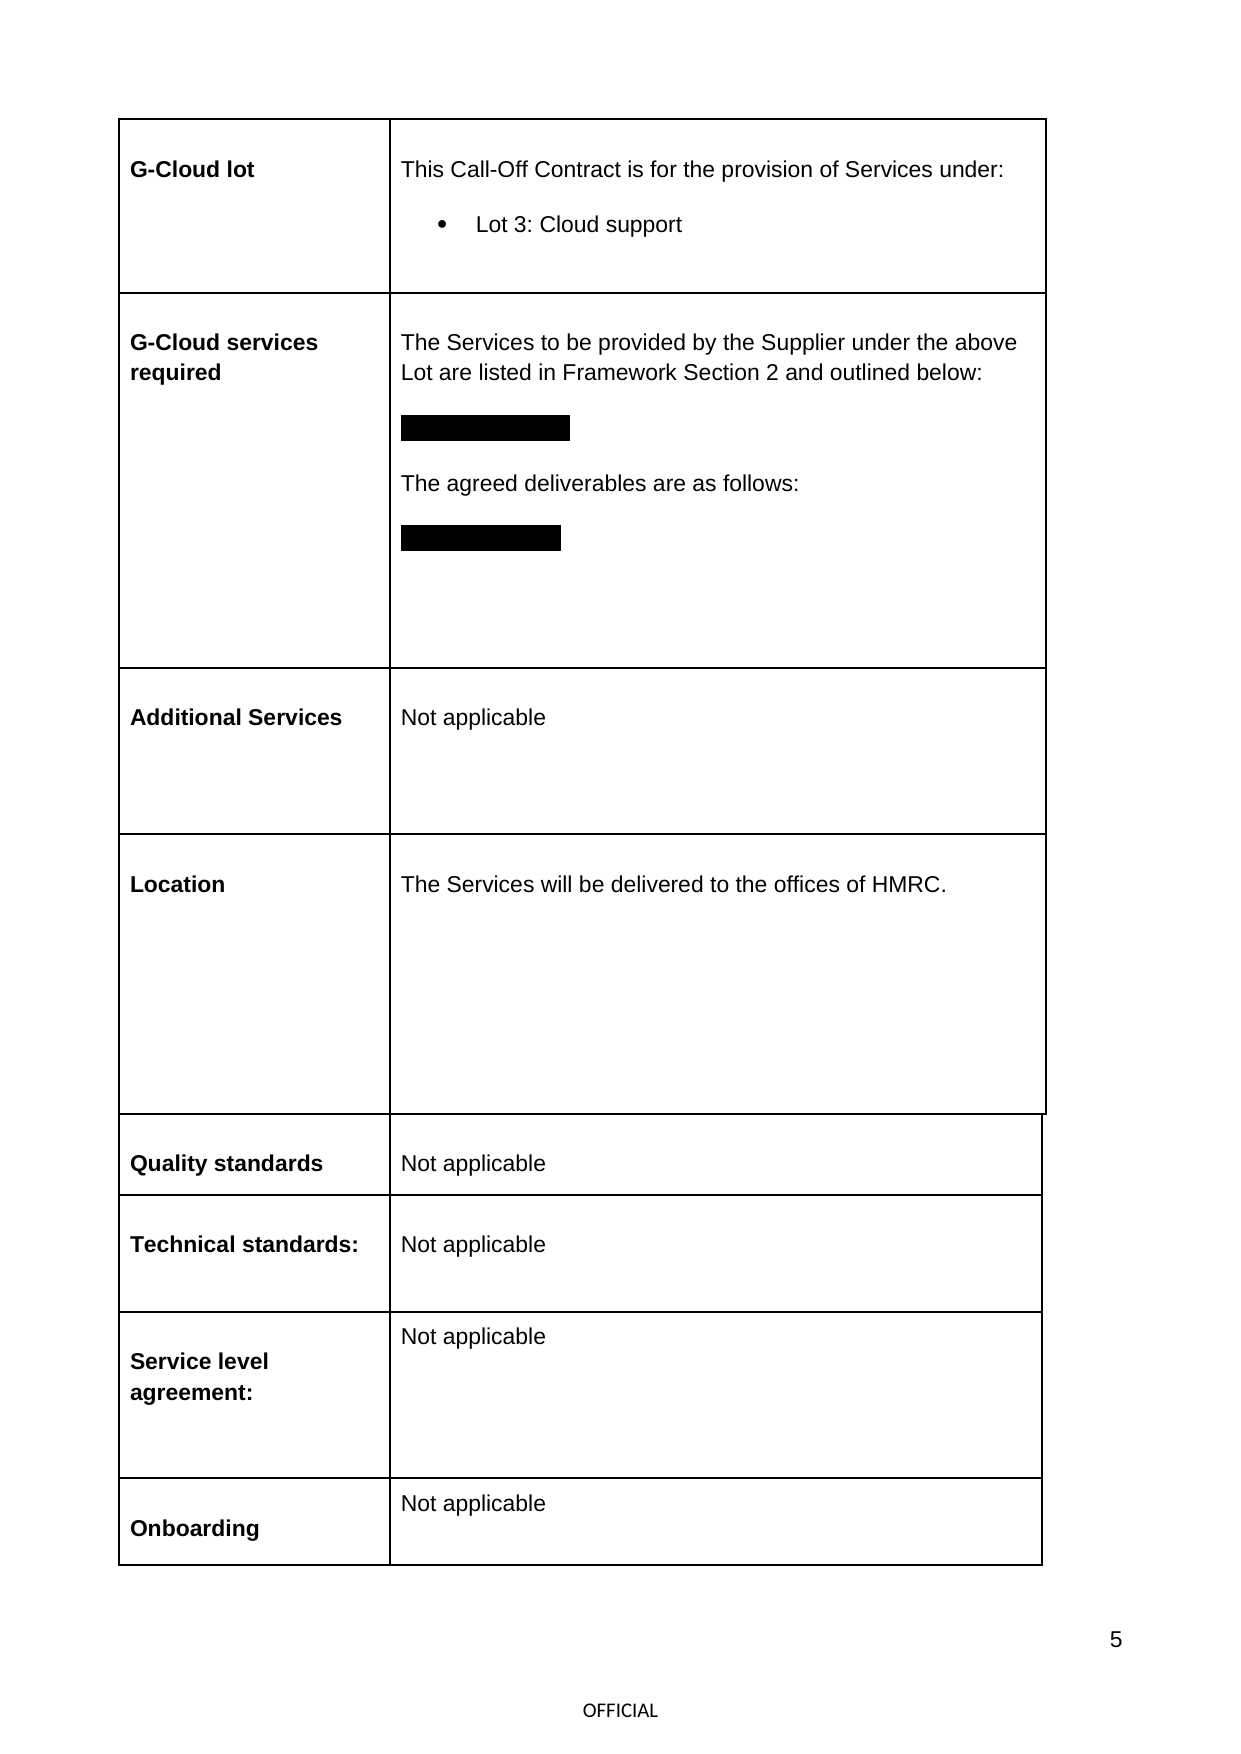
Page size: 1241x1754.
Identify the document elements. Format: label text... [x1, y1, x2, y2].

table_cell Not applicable [391, 1196, 1041, 1311]
table_header This Call-Off Contract is for the provision of Services under: Lot 3: Cloud support [391, 120, 1045, 292]
table_cell Location [120, 835, 389, 1112]
table_cell G-Cloud services required [120, 294, 389, 667]
table_cell Not applicable [391, 1313, 1041, 1477]
table_cell The Services will be delivered to the offices of HMRC. [391, 835, 1045, 1112]
table_cell Additional Services [120, 669, 389, 833]
table_cell Quality standards [120, 1115, 389, 1194]
table_cell Not applicable [391, 1115, 1041, 1194]
table_cell Not applicable [391, 1479, 1041, 1564]
table_cell Onboarding [120, 1479, 389, 1564]
table_cell Service level agreement: [120, 1313, 389, 1477]
table_header G-Cloud lot [120, 120, 389, 292]
table_cell Not applicable [391, 669, 1045, 833]
table_cell Technical standards: [120, 1196, 389, 1311]
table_cell The Services to be provided by the Supplier under the above Lot are listed in Framework Section 2 and outlined below: ******************* The agreed deliverables are as follows: ****************** [391, 294, 1045, 667]
